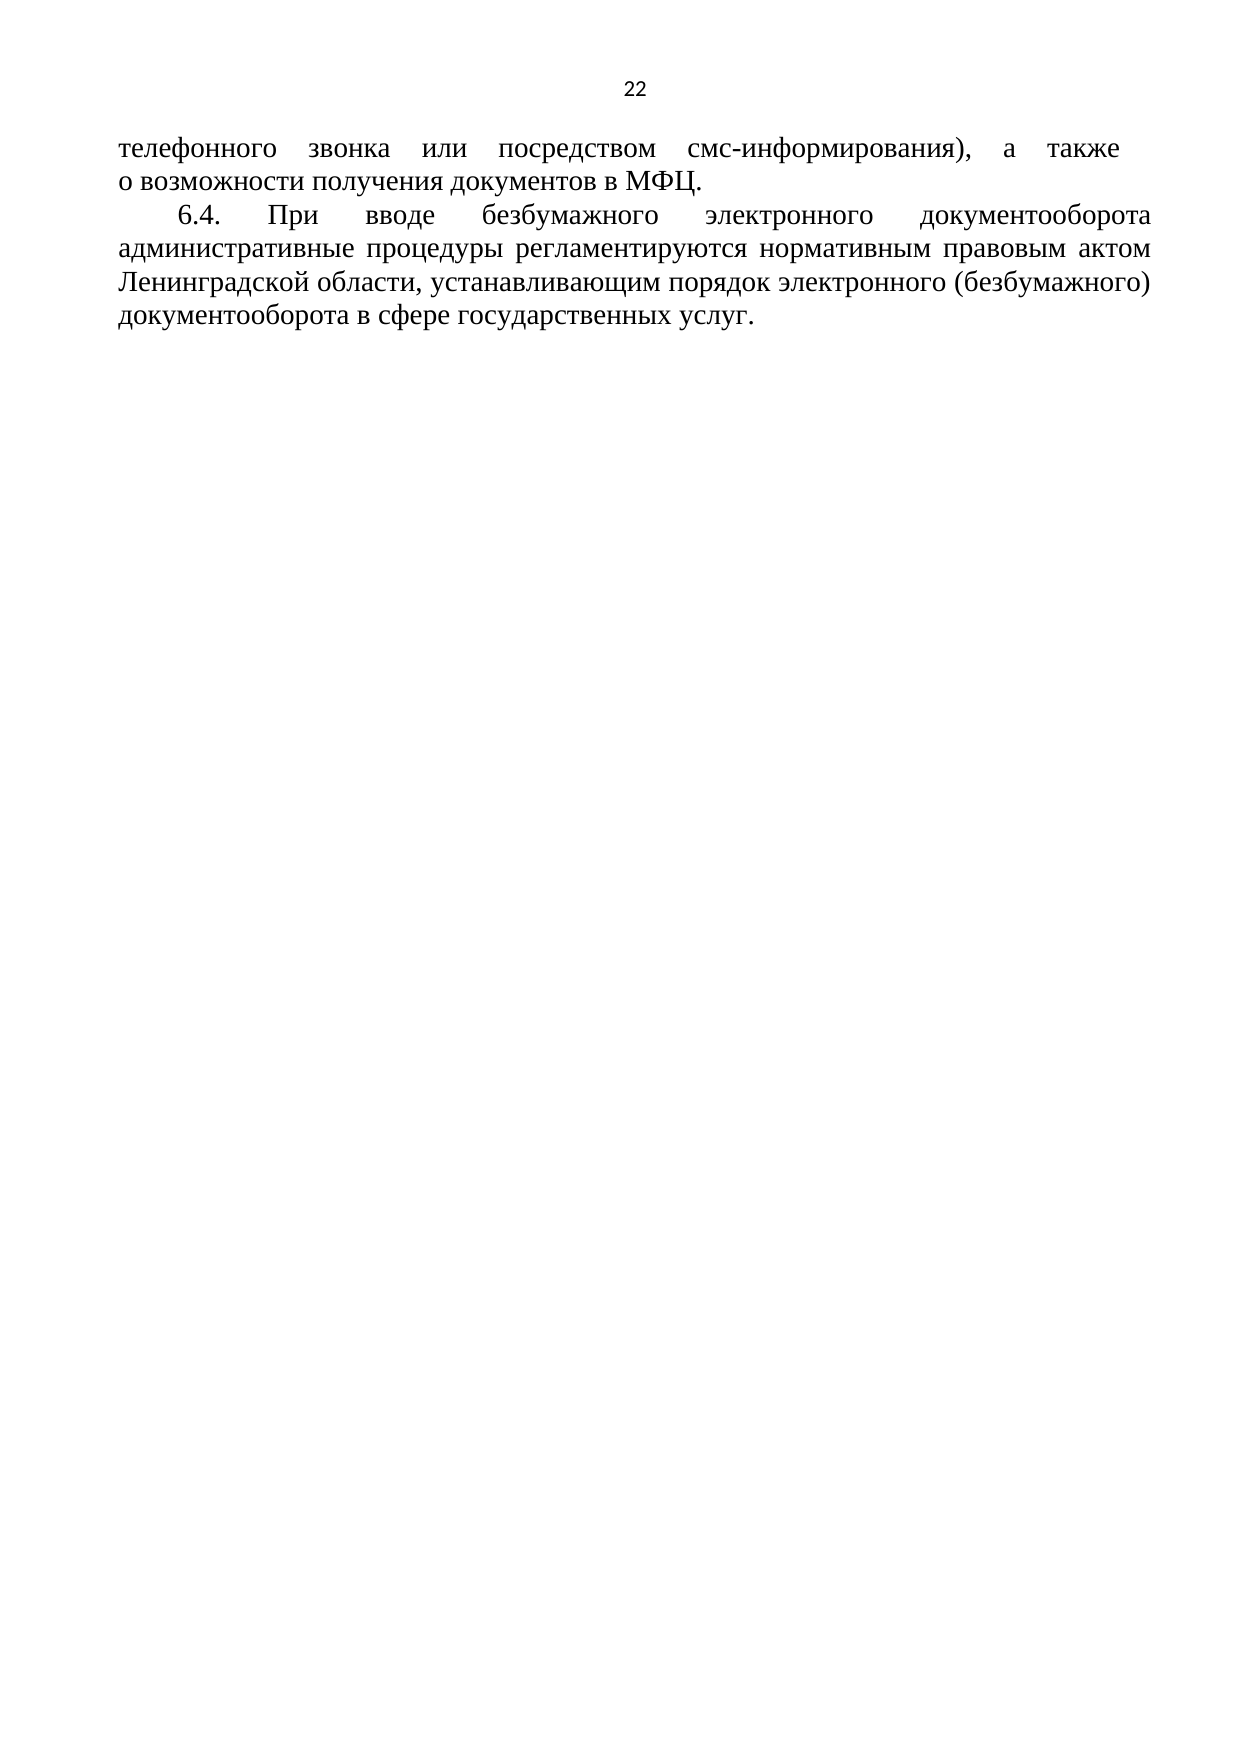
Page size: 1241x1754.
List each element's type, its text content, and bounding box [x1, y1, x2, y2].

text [118, 130, 1152, 197]
text 6.4. При вводе безбумажного электронного документооборота административные процедуры регламентируются нормативным правовым актом Ленинградской области, устанавливающим порядок электронного (безбумажного) документооборота в сфере государственных услуг. [118, 197, 1152, 331]
